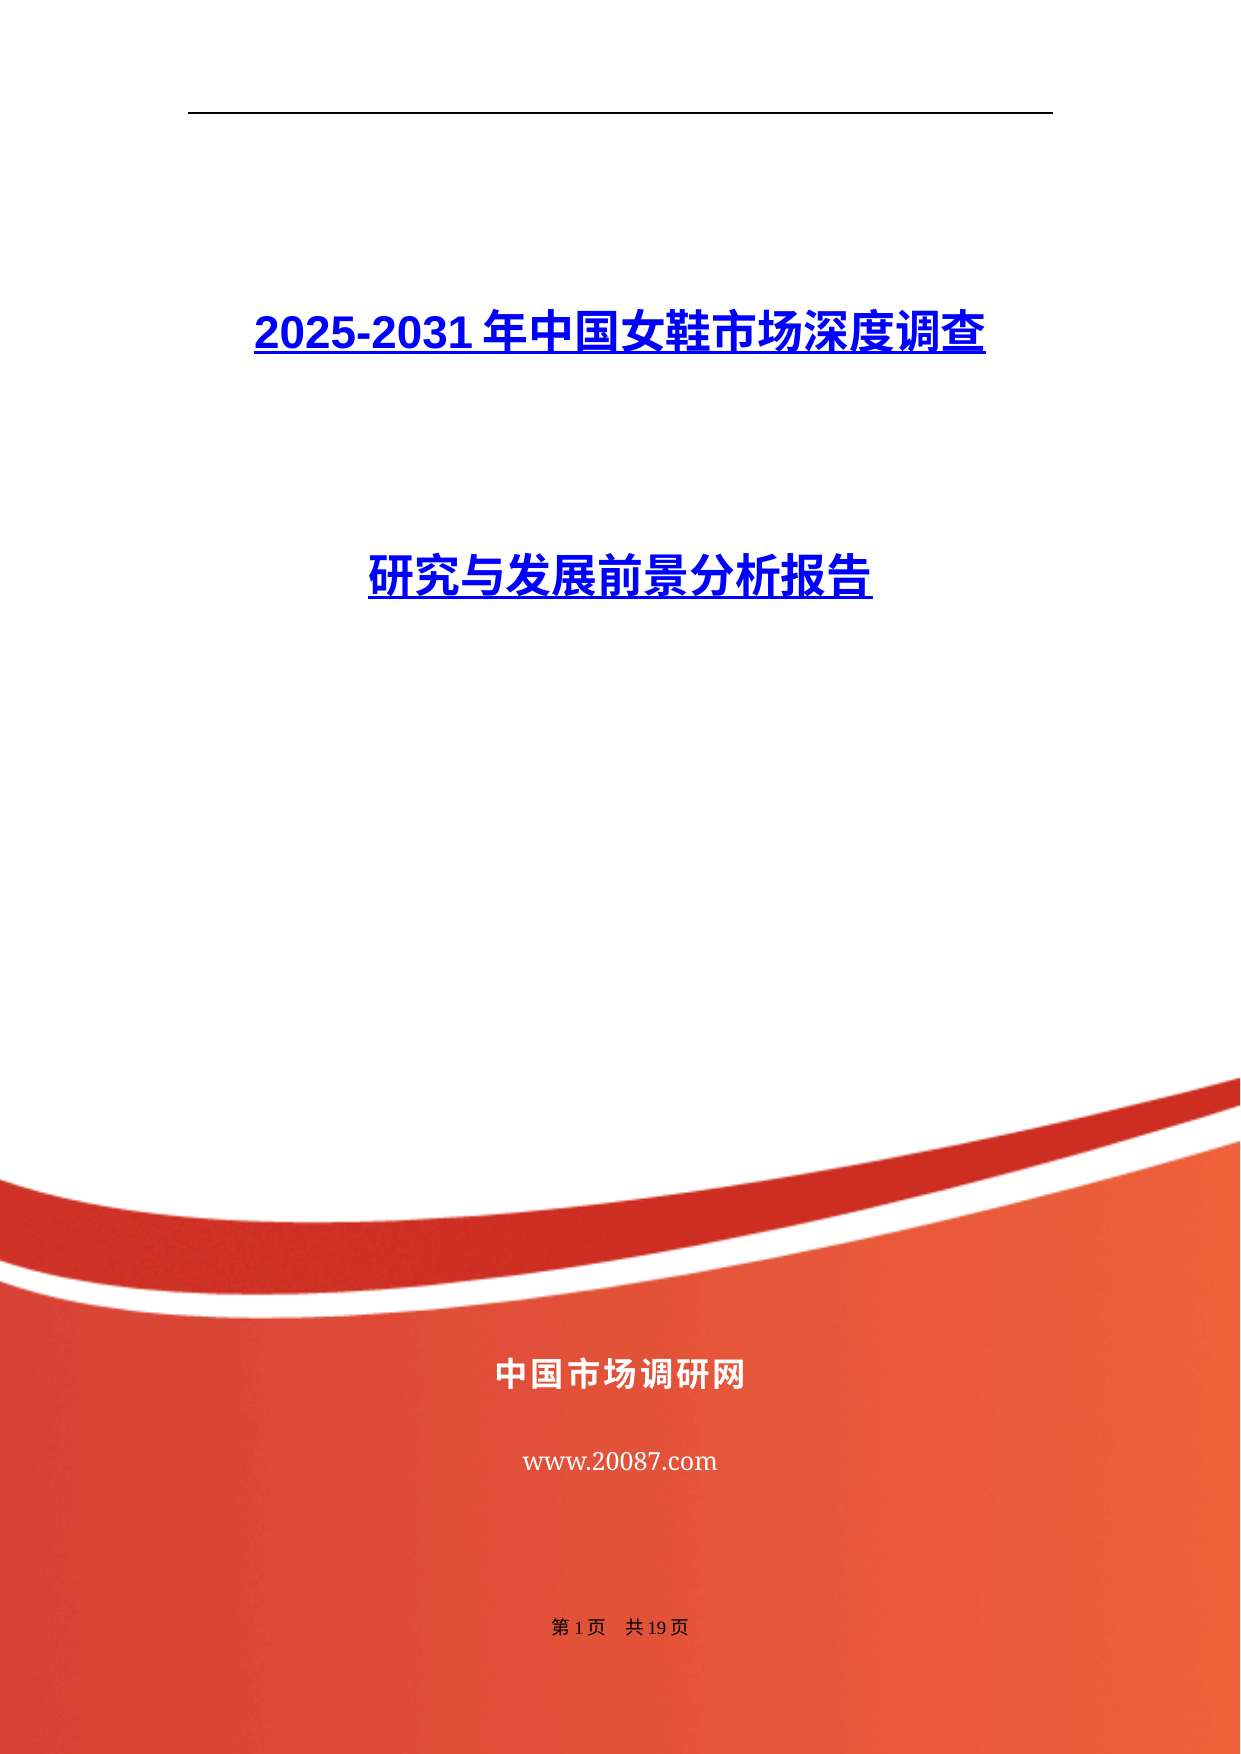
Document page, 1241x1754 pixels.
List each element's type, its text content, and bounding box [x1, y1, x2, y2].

table_header 2025-2031年中国女鞋市场深度调查研究与发展前景分析报告 [188, 207, 1053, 773]
subtitle 中国市场调研网 [187, 1339, 1053, 1404]
text www.20087.com [187, 1428, 1053, 1493]
picture [0, 1006, 1241, 1754]
